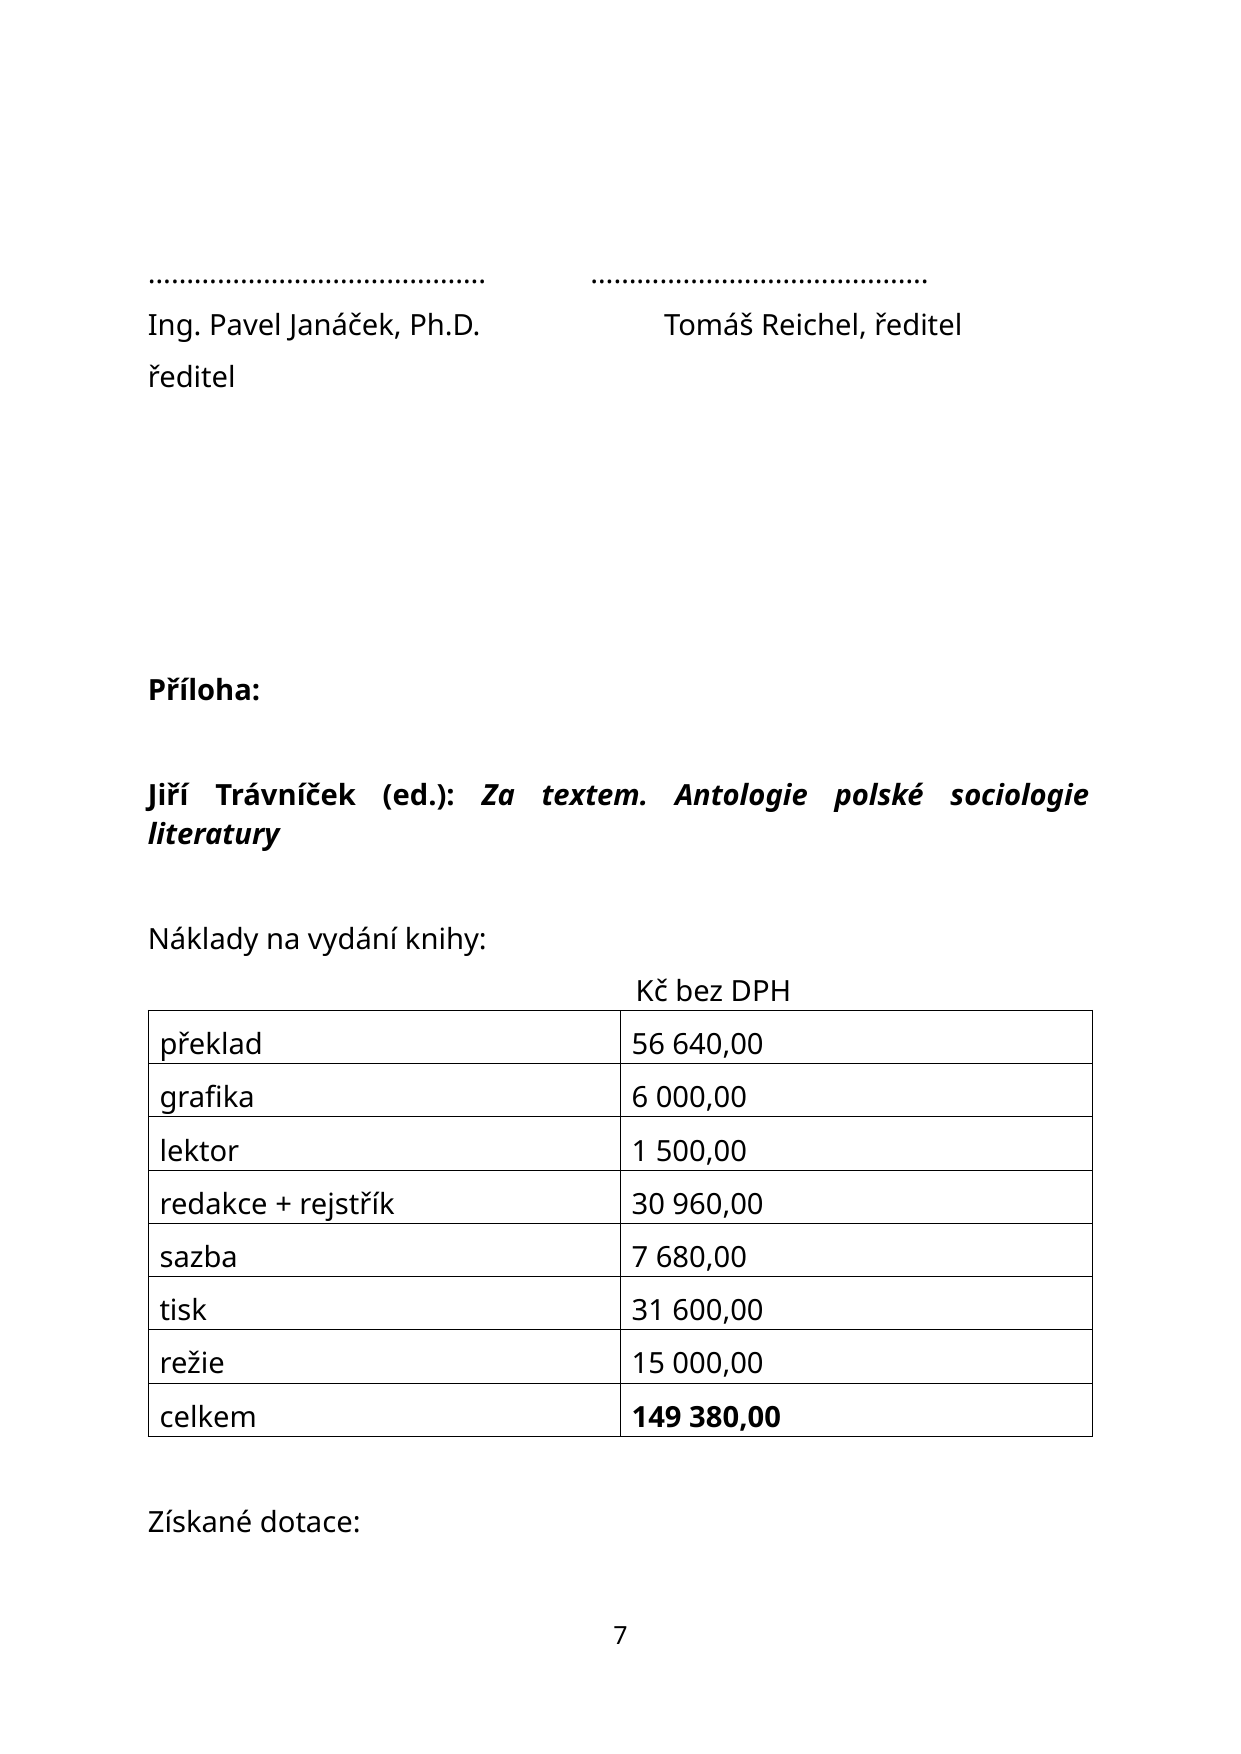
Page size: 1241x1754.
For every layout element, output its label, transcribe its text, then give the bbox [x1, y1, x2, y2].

table_cell režie [149, 1330, 620, 1382]
table_header překlad [149, 1011, 620, 1063]
table_cell grafika [149, 1064, 620, 1116]
table_cell tisk [149, 1277, 620, 1329]
table_cell 31 600,00 [621, 1277, 1092, 1329]
text Kč bez DPH [148, 970, 1093, 1010]
table_cell redakce + rejstřík [149, 1171, 620, 1223]
table_cell celkem [149, 1384, 620, 1436]
table_cell 7 680,00 [621, 1224, 1092, 1276]
table_header 56 640,00 [621, 1011, 1092, 1063]
text Získané dotace: [148, 1501, 1093, 1541]
table_cell 15 000,00 [621, 1330, 1092, 1382]
text Příloha: [148, 669, 1093, 709]
text Náklady na vydání knihy: [148, 918, 1093, 958]
table_cell 6 000,00 [621, 1064, 1092, 1116]
table_cell 149 380,00 [621, 1384, 1092, 1436]
table_cell 30 960,00 [621, 1171, 1092, 1223]
text ………………………….…………. ………………………….…………. [148, 252, 1093, 292]
table_cell 1 500,00 [621, 1117, 1092, 1169]
table_cell sazba [149, 1224, 620, 1276]
table_cell lektor [149, 1117, 620, 1169]
text ředitel [148, 356, 1093, 396]
text Ing. Pavel Janáček, Ph.D. Tomáš Reichel, ředitel [148, 304, 1093, 344]
text Jiří Trávníček (ed.): Za textem. Antologie polské sociologie literatury [148, 774, 1093, 853]
